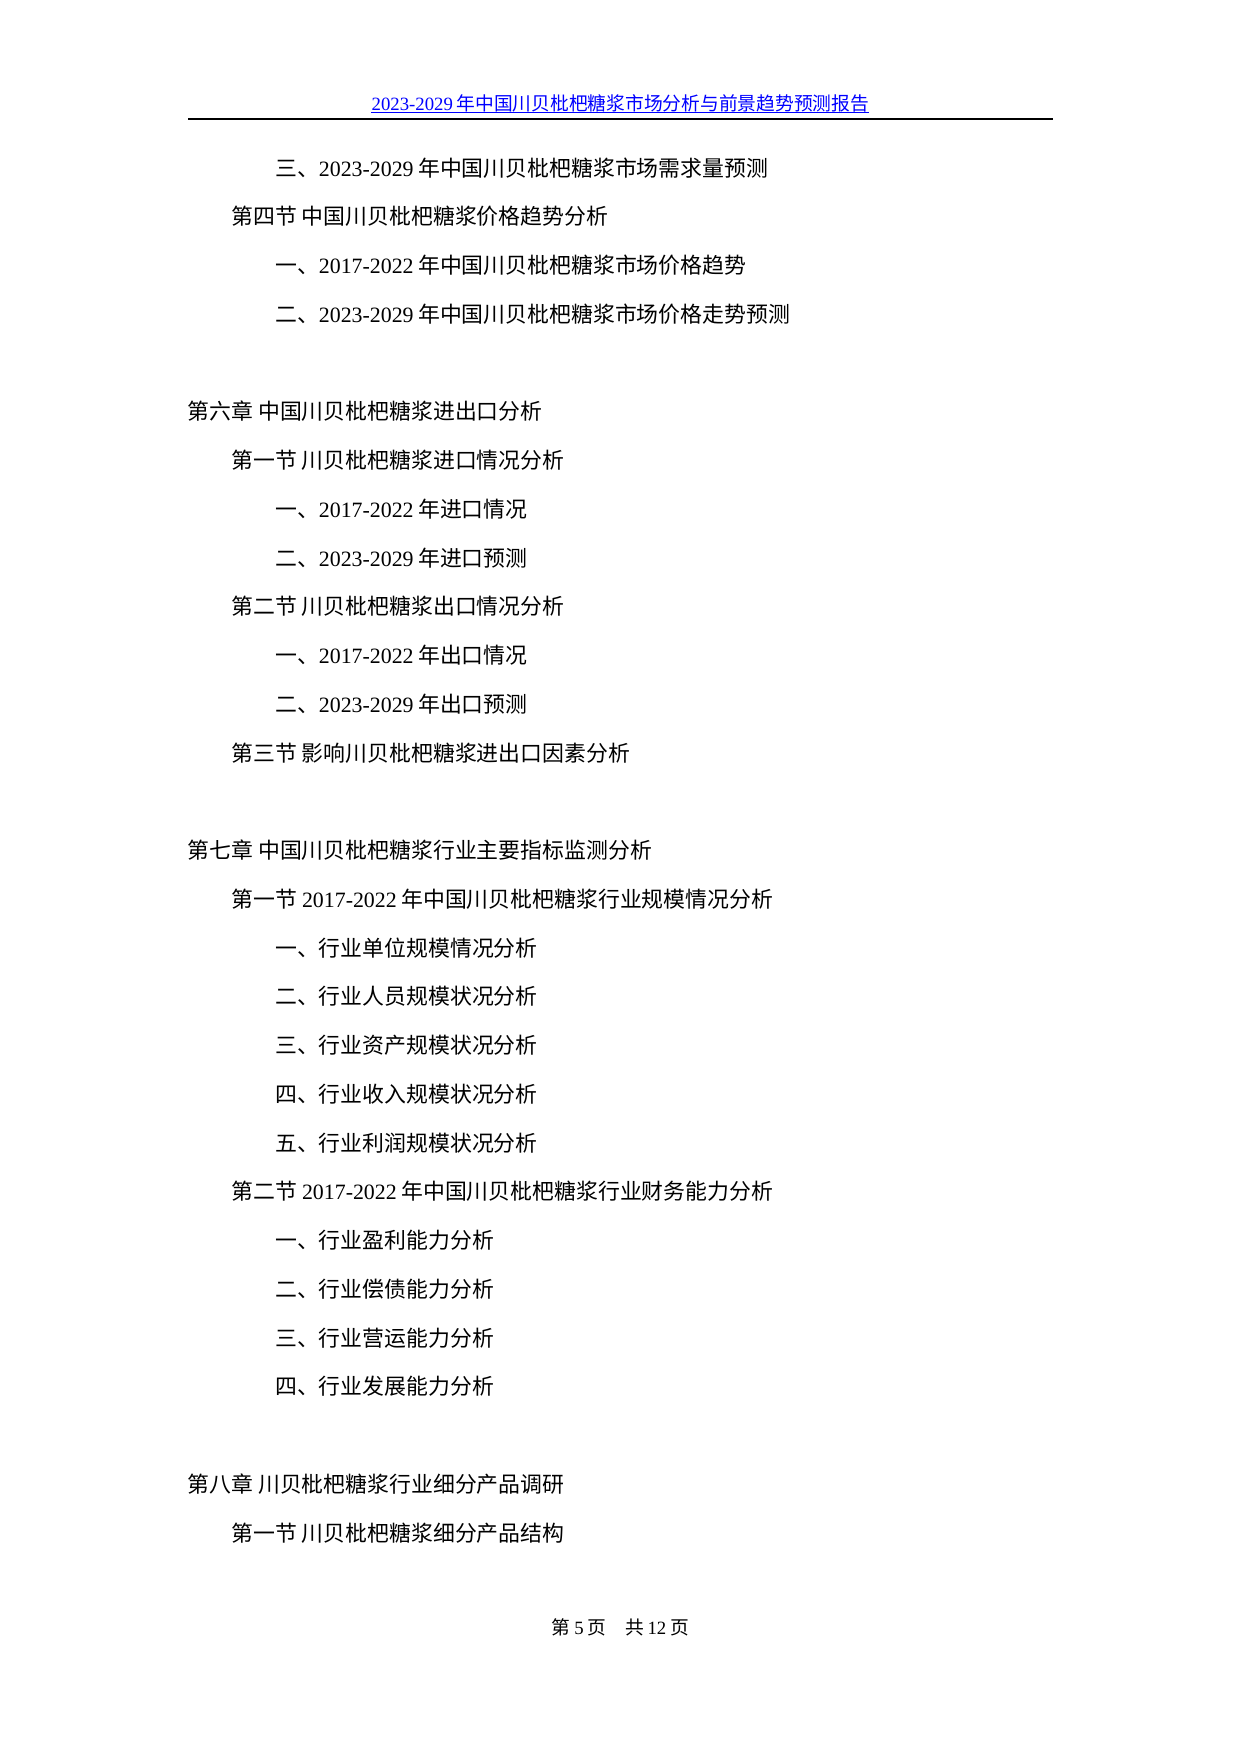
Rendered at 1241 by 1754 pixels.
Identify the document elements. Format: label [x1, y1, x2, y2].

text [187, 150, 1053, 1548]
